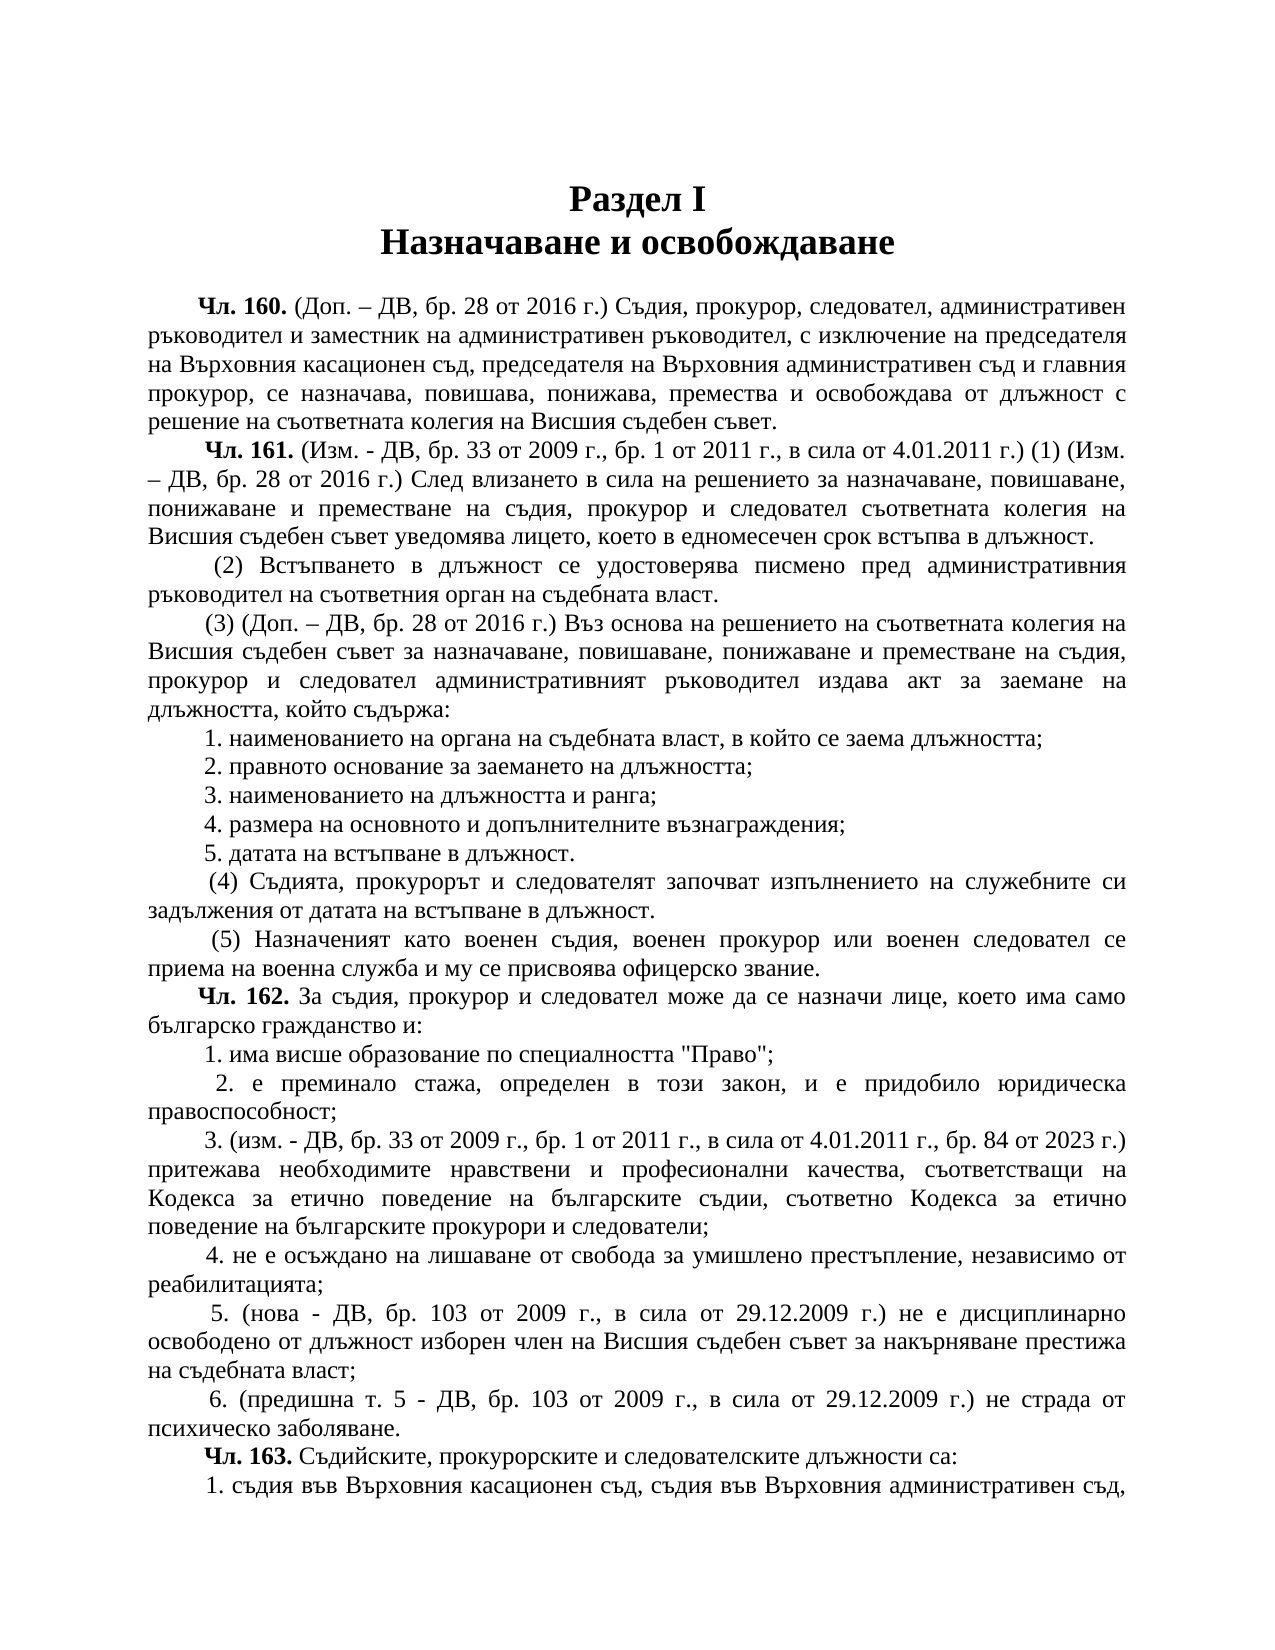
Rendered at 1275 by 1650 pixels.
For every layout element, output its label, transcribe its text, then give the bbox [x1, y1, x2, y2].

text 3. наименованието на длъжността и ранга; [148, 780, 1127, 809]
text 2. правното основание за заемането на длъжността; [148, 751, 1127, 780]
text Назначаване и освобождаване [148, 219, 1127, 263]
text Чл. 163. Съдийските, прокурорските и следователските длъжности са: [148, 1441, 1127, 1470]
text 5. (нова - ДВ, бр. 103 от 2009 г., в сила от 29.12.2009 г.) не е дисциплинарно освободено от длъжност изборен член на Висшия съдебен съвет за накърняване престижа на съдебната власт; [148, 1298, 1127, 1384]
text 5. датата на встъпване в длъжност. [148, 838, 1127, 866]
text Чл. 162. За съдия, прокурор и следовател може да се назначи лице, което има само българско гражданство и: [148, 981, 1127, 1039]
text Раздел I [148, 176, 1127, 219]
text (2) Встъпването в длъжност се удостоверява писмено пред административния ръководител на съответния орган на съдебната власт. [148, 550, 1127, 608]
text 2. е преминало стажа, определен в този закон, и е придобило юридическа правоспособност; [148, 1068, 1127, 1125]
text 4. не е осъждано на лишаване от свобода за умишлено престъпление, независимо от реабилитацията; [148, 1240, 1127, 1298]
text 1. има висше образование по специалността "Право"; [148, 1039, 1127, 1068]
text (3) (Доп. – ДВ, бр. 28 от 2016 г.) Въз основа на решението на съответната колегия на Висшия съдебен съвет за назначаване, повишаване, понижаване и преместване на съдия, прокурор и следовател административният ръководител издава акт за заемане на длъжността, който съдържа: [148, 608, 1127, 723]
text 3. (изм. - ДВ, бр. 33 от 2009 г., бр. 1 от 2011 г., в сила от 4.01.2011 г., бр. 84 от 2023 г.) притежава необходимите нравствени и професионални качества, съответстващи на Кодекса за етично поведение на българските съдии, съответно Кодекса за етично поведение на българските прокурори и следователи; [148, 1125, 1127, 1240]
text Чл. 160. (Доп. – ДВ, бр. 28 от 2016 г.) Съдия, прокурор, следовател, административен ръководител и заместник на административен ръководител, с изключение на председателя на Върховния касационен съд, председателя на Върховния административен съд и главния прокурор, се назначава, повишава, понижава, премества и освобождава от длъжност с решение на съответната колегия на Висшия съдебен съвет. [148, 291, 1127, 435]
text 4. размера на основното и допълнителните възнаграждения; [148, 809, 1127, 838]
text 1. наименованието на органа на съдебната власт, в който се заема длъжността; [148, 723, 1127, 751]
text Чл. 161. (Изм. - ДВ, бр. 33 от 2009 г., бр. 1 от 2011 г., в сила от 4.01.2011 г.) (1) (Изм. – ДВ, бр. 28 от 2016 г.) След влизането в сила на решението за назначаване, повишаване, понижаване и преместване на съдия, прокурор и следовател съответната колегия на Висшия съдебен съвет уведомява лицето, което в едномесечен срок встъпва в длъжност. [148, 435, 1127, 550]
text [148, 1470, 1127, 1499]
text (5) Назначеният като военен съдия, военен прокурор или военен следовател се приема на военна служба и му се присвоява офицерско звание. [148, 924, 1127, 981]
text (4) Съдията, прокурорът и следователят започват изпълнението на служебните си задължения от датата на встъпване в длъжност. [148, 866, 1127, 924]
text 6. (предишна т. 5 - ДВ, бр. 103 от 2009 г., в сила от 29.12.2009 г.) не страда от психическо заболяване. [148, 1384, 1127, 1441]
